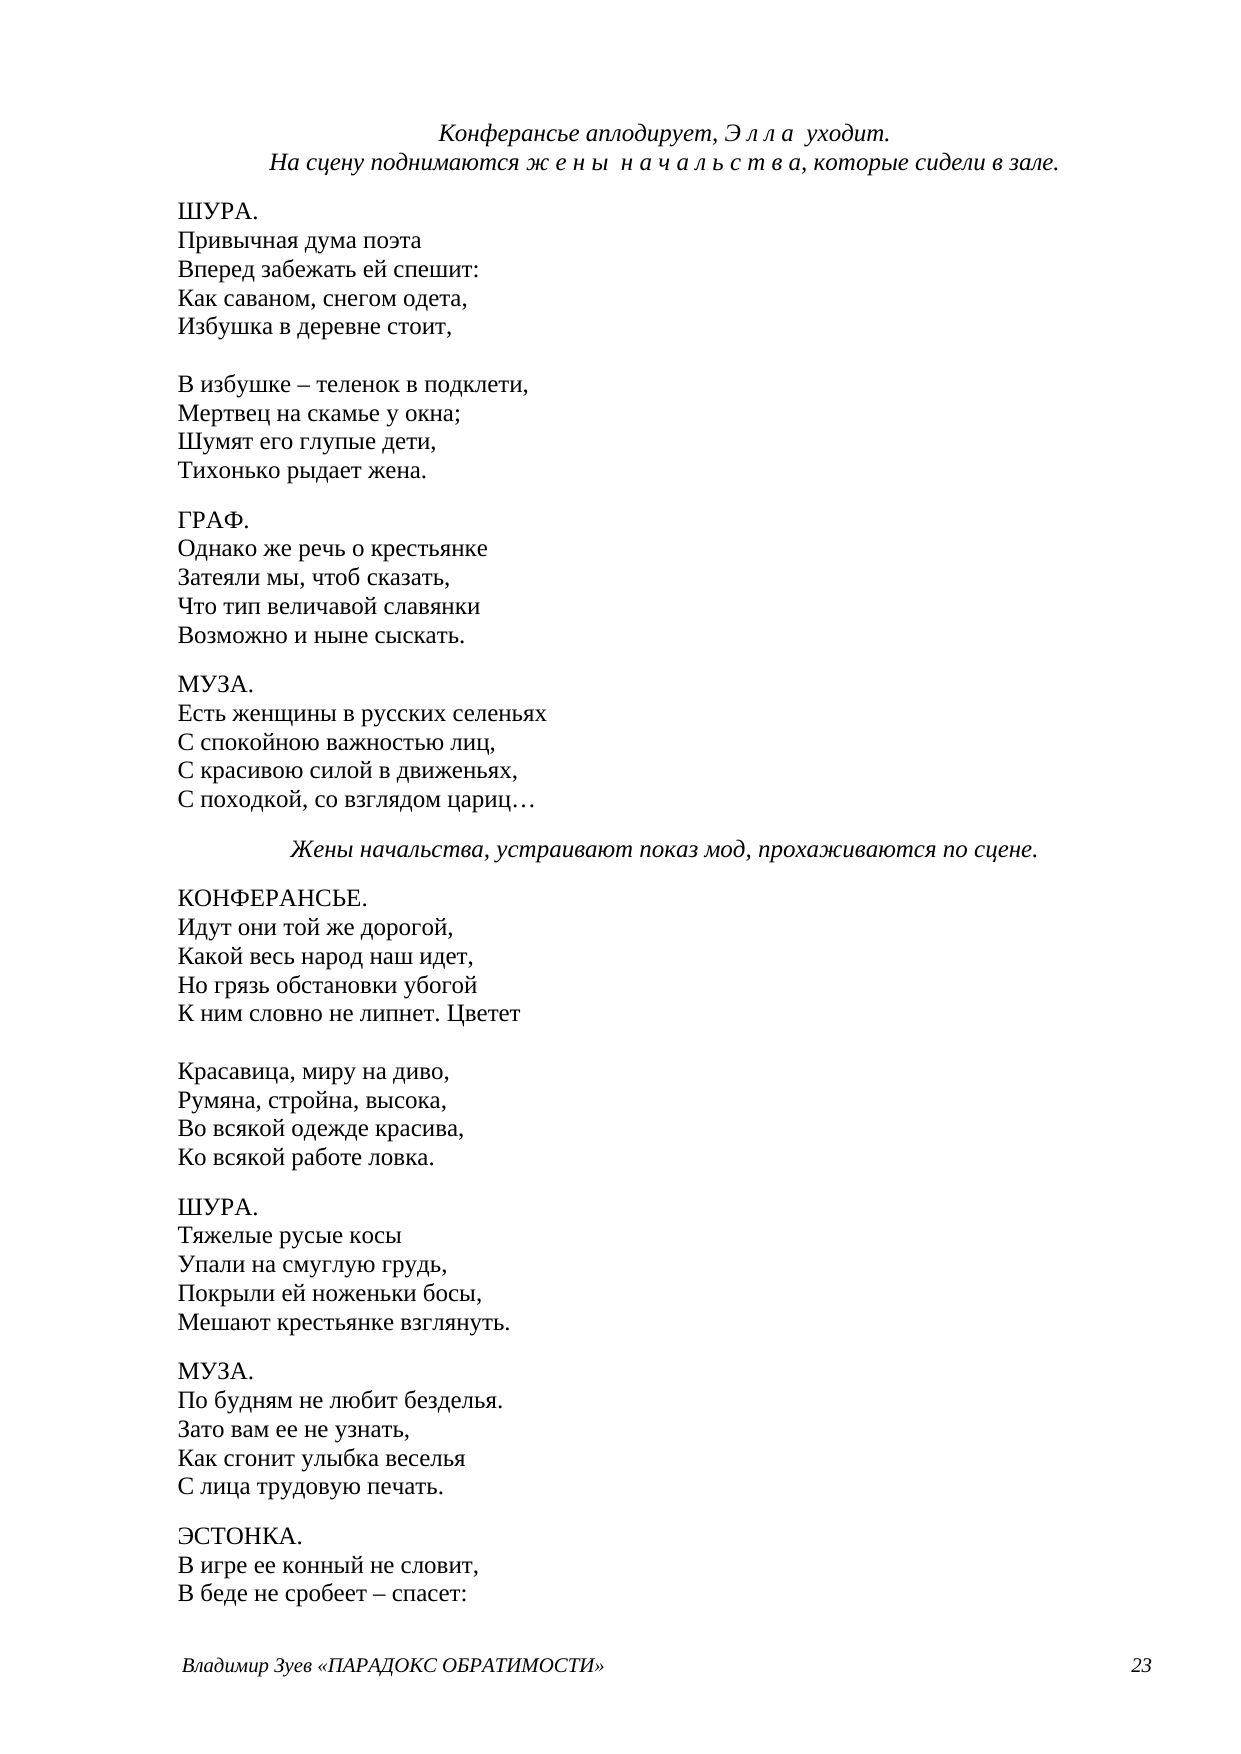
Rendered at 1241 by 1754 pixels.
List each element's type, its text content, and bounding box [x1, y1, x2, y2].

text Есть женщины в русских селеньях С спокойною важностью лиц, С красивою силой в движеньях, С походкой, со взглядом цариц… [177, 698, 1152, 813]
text КОНФЕРАНСЬЕ. [177, 883, 1152, 912]
text ШУРА. [177, 196, 1152, 225]
text На сцену поднимаются ж е н ы н а ч а л ь с т в а, которые сидели в зале. [177, 147, 1152, 176]
text ГРАФ. [177, 505, 1152, 533]
text МУЗА. [177, 1356, 1152, 1385]
text Тяжелые русые косы Упали на смуглую грудь, Покрыли ей ноженьки босы, Мешают крестьянке взглянуть. [177, 1221, 1152, 1336]
text Привычная дума поэта Вперед забежать ей спешит: Как саваном, снегом одета, Избушка в деревне стоит, [177, 225, 1152, 340]
text ЭСТОНКА. [177, 1521, 1152, 1550]
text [177, 1550, 1152, 1607]
text Идут они той же дорогой, Какой весь народ наш идет, Но грязь обстановки убогой К ним словно не липнет. Цветет [177, 912, 1152, 1027]
text Красавица, миру на диво, Румяна, стройна, высока, Во всякой одежде красива, Ко всякой работе ловка. [177, 1056, 1152, 1171]
text ШУРА. [177, 1192, 1152, 1221]
text Конферансье аплодирует, Э л л а уходит. [177, 118, 1152, 147]
text МУЗА. [177, 669, 1152, 698]
text Однако же речь о крестьянке Затеяли мы, чтоб сказать, Что тип величавой славянки Возможно и ныне сыскать. [177, 533, 1152, 648]
text Жены начальства, устраивают показ мод, прохаживаются по сцене. [177, 834, 1152, 863]
text В избушке – теленок в подклети, Мертвец на скамье у окна; Шумят его глупые дети, Тихонько рыдает жена. [177, 369, 1152, 484]
text По будням не любит безделья. Зато вам ее не узнать, Как сгонит улыбка веселья С лица трудовую печать. [177, 1385, 1152, 1500]
